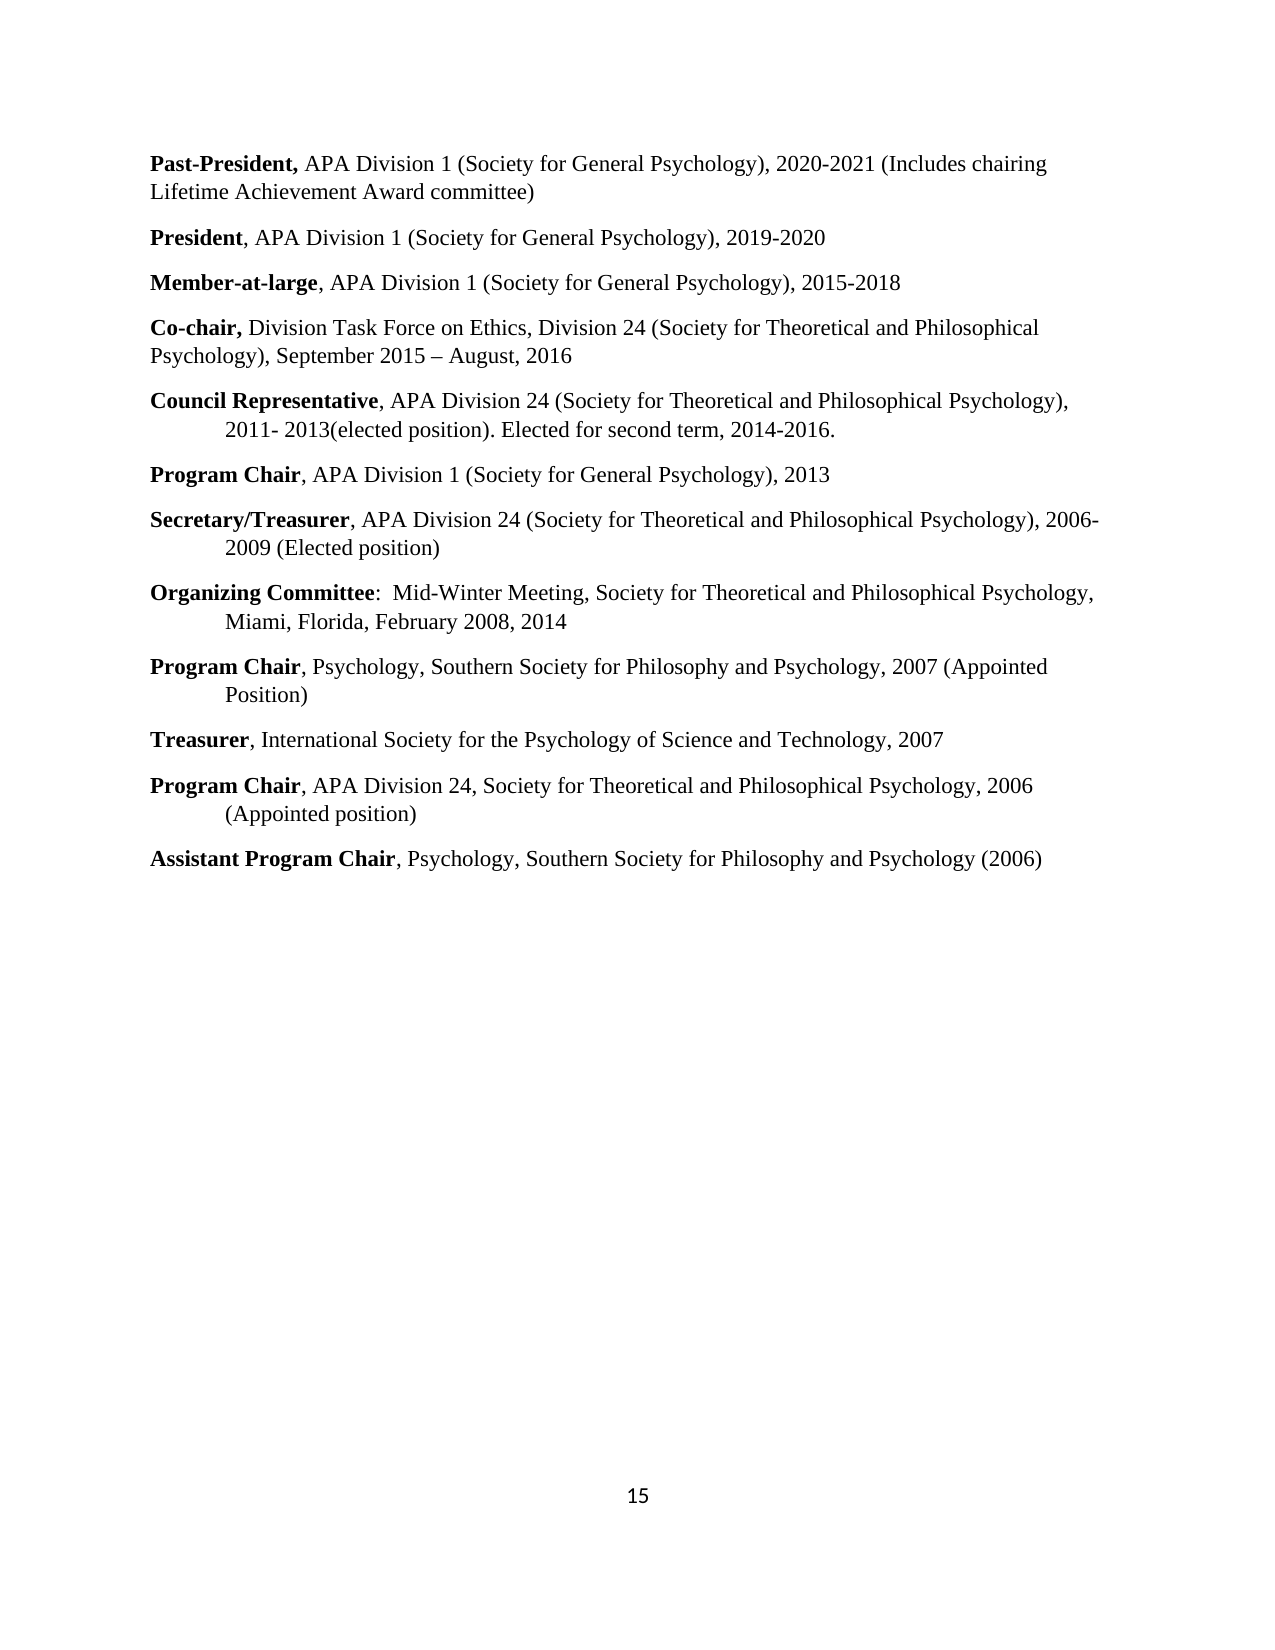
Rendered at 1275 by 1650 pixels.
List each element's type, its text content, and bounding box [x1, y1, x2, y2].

text Program Chair, Psychology, Southern Society for Philosophy and Psychology, 2007 (Appointed Position) [150, 653, 1125, 708]
text Organizing Committee: Mid-Winter Meeting, Society for Theoretical and Philosophical Psychology, Miami, Florida, February 2008, 2014 [150, 579, 1125, 634]
text President, APA Division 1 (Society for General Psychology), 2019-2020 [150, 223, 1125, 250]
text Council Representative, APA Division 24 (Society for Theoretical and Philosophical Psychology), 2011- 2013(elected position). Elected for second term, 2014-2016. [150, 387, 1125, 442]
text Program Chair, APA Division 24, Society for Theoretical and Philosophical Psychology, 2006 (Appointed position) [150, 772, 1125, 826]
text Past-President, APA Division 1 (Society for General Psychology), 2020-2021 (Includes chairing Lifetime Achievement Award committee) [150, 150, 1125, 205]
text Program Chair, APA Division 1 (Society for General Psychology), 2013 [150, 461, 1125, 487]
text Secretary/Treasurer, APA Division 24 (Society for Theoretical and Philosophical Psychology), 2006-2009 (Elected position) [150, 506, 1125, 561]
text Treasurer, International Society for the Psychology of Science and Technology, 2007 [150, 727, 1125, 753]
text Co-chair, Division Task Force on Ethics, Division 24 (Society for Theoretical and Philosophical Psychology), September 2015 – August, 2016 [150, 314, 1125, 368]
text Assistant Program Chair, Psychology, Southern Society for Philosophy and Psychology (2006) [150, 845, 1125, 872]
text Member-at-large, APA Division 1 (Society for General Psychology), 2015-2018 [150, 269, 1125, 295]
